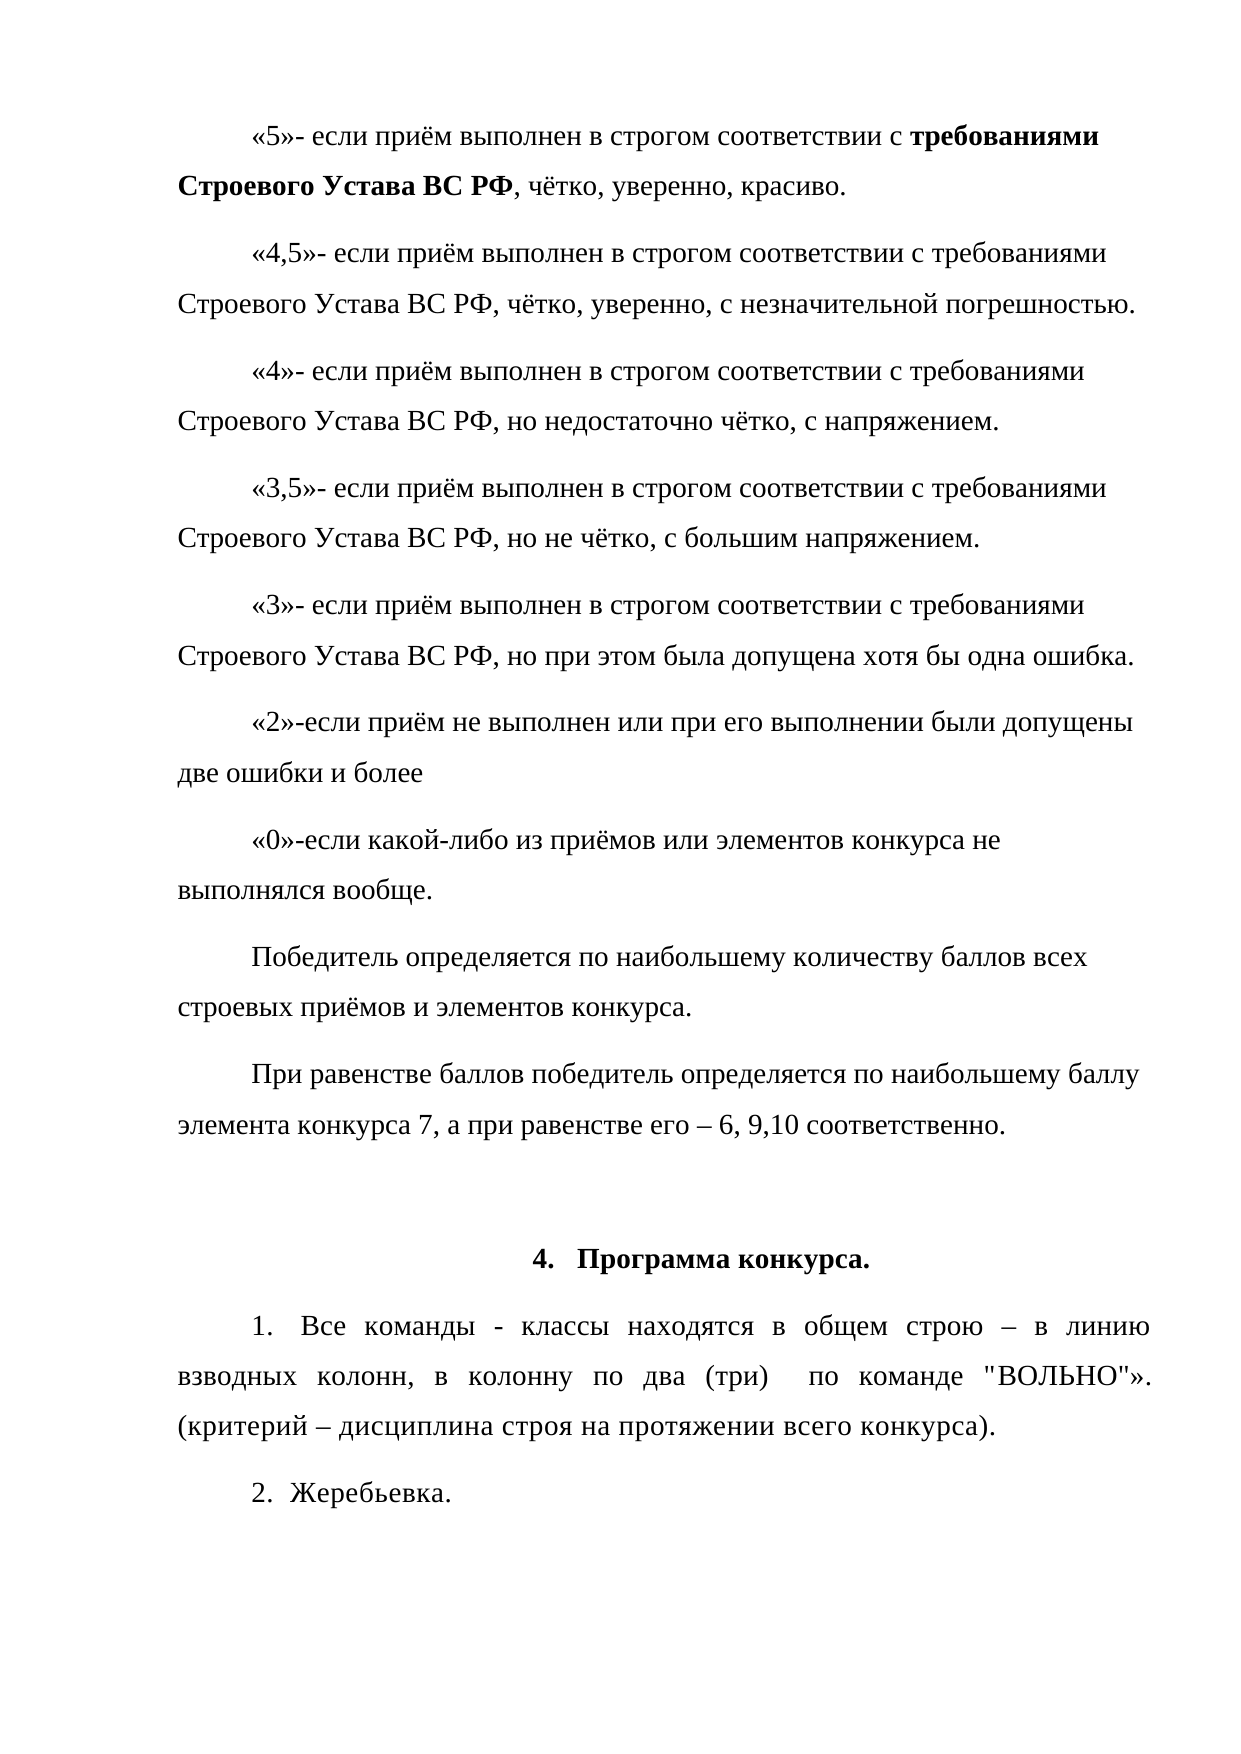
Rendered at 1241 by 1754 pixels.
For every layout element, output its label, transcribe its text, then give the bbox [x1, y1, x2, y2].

text «5»- если приём выполнен в строгом соответствии с требованиями Строевого Устава ВС РФ, чётко, уверенно, красиво. [177, 118, 1152, 202]
text При равенстве баллов победитель определяется по наибольшему баллу элемента конкурса 7, а при равенстве его – 6, 9,10 соответственно. [177, 1056, 1152, 1140]
text Победитель определяется по наибольшему количеству баллов всех строевых приёмов и элементов конкурса. [177, 939, 1152, 1023]
text «0»-если какой-либо из приёмов или элементов конкурса не выполнялся вообще. [177, 822, 1152, 906]
text «4»- если приём выполнен в строгом соответствии с требованиями Строевого Устава ВС РФ, но недостаточно чётко, с напряжением. [177, 353, 1152, 437]
text 4. Программа конкурса. [177, 1241, 1152, 1274]
text 1. Все команды - классы находятся в общем строю – в линию взводных колонн, в колонну по два (три) по команде "вольно"». (критерий – дисциплина строя на протяжении всего конкурса). [177, 1308, 1152, 1442]
text «4,5»- если приём выполнен в строгом соответствии с требованиями Строевого Устава ВС РФ, чётко, уверенно, с незначительной погрешностью. [177, 235, 1152, 319]
text «3,5»- если приём выполнен в строгом соответствии с требованиями Строевого Устава ВС РФ, но не чётко, с большим напряжением. [177, 470, 1152, 554]
text 2. Жеребьевка. [177, 1475, 1152, 1509]
text «2»-если приём не выполнен или при его выполнении были допущены две ошибки и более [177, 704, 1152, 788]
text «3»- если приём выполнен в строгом соответствии с требованиями Строевого Устава ВС РФ, но при этом была допущена хотя бы одна ошибка. [177, 587, 1152, 671]
